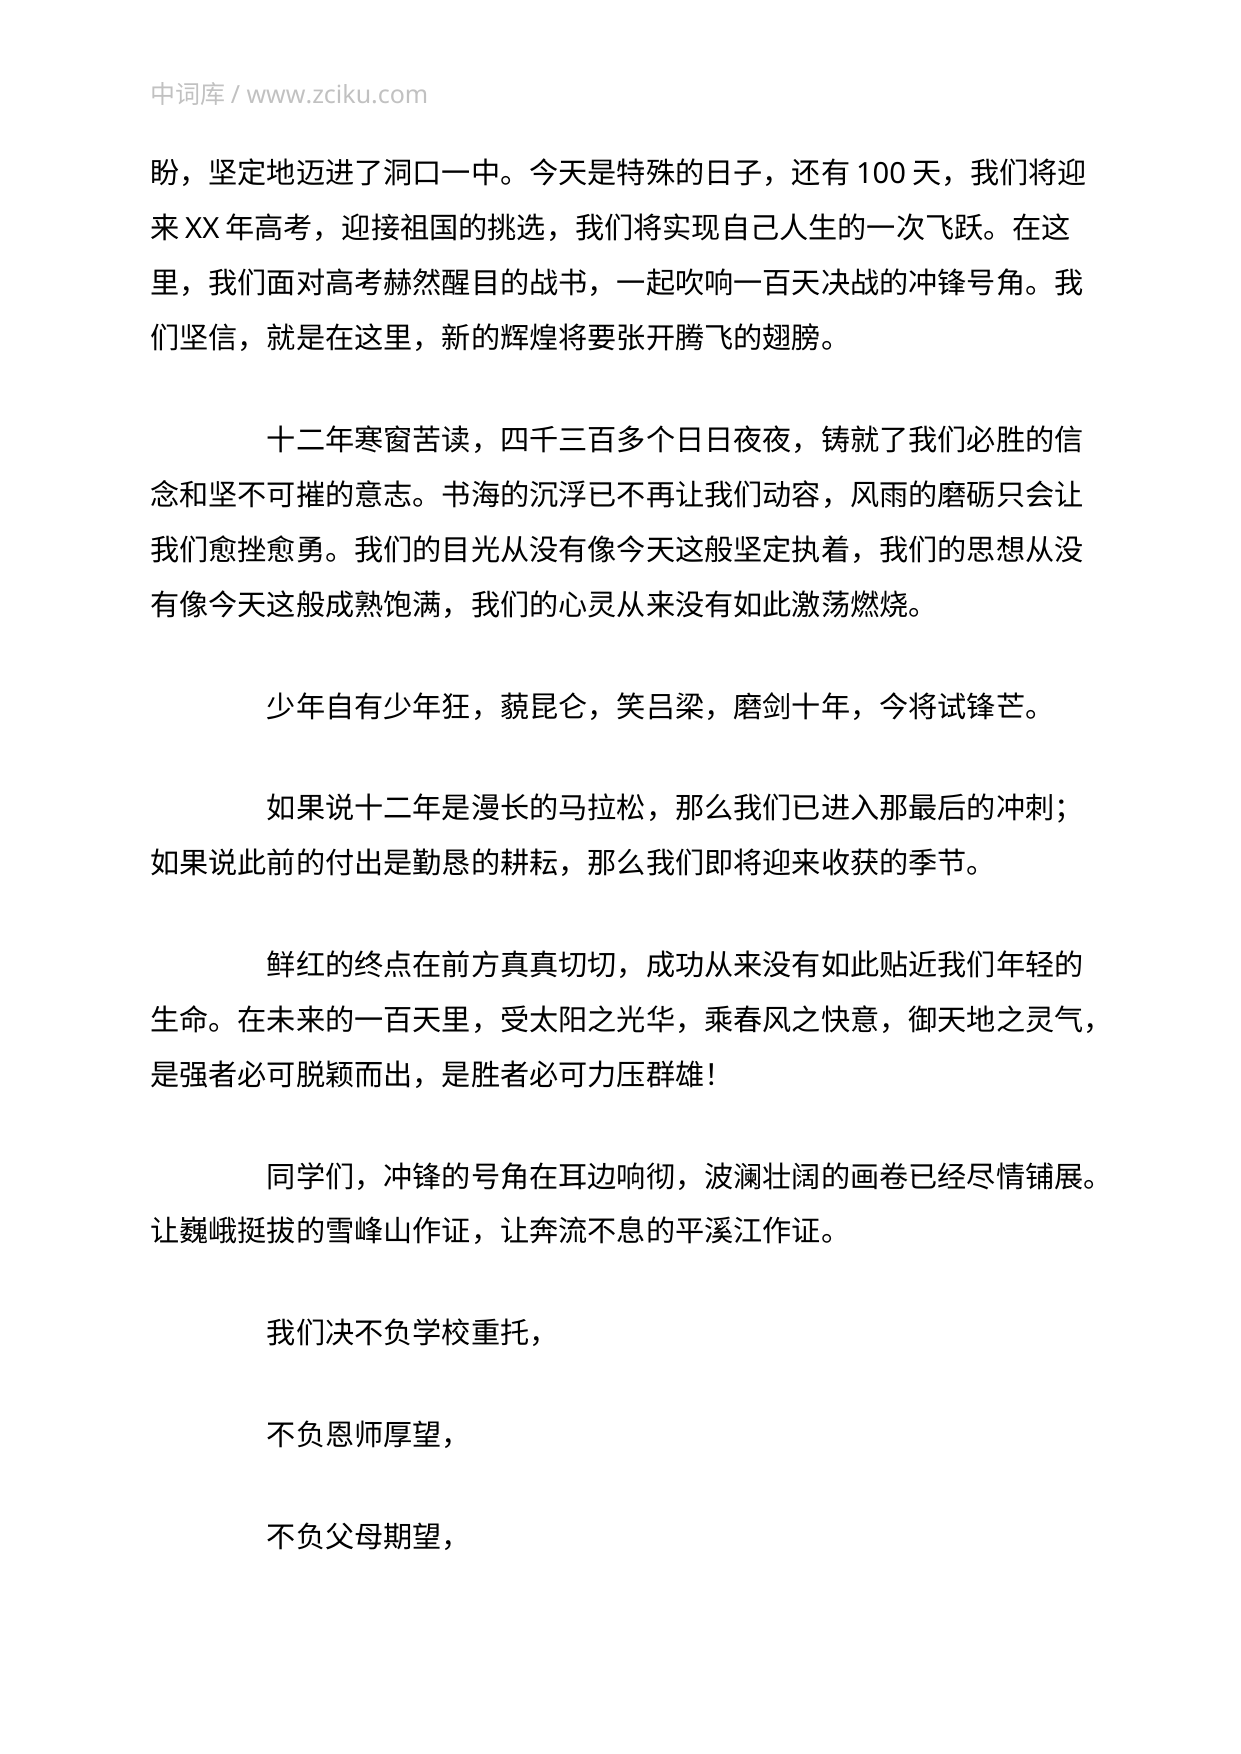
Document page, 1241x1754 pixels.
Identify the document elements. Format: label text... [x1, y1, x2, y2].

text 少年自有少年狂，藐昆仑，笑吕梁，磨剑十年，今将试锋芒。 [150, 683, 1090, 725]
text 如果说十二年是漫长的马拉松，那么我们已进入那最后的冲刺；如果说此前的付出是勤恳的耕耘，那么我们即将迎来收获的季节。 [150, 785, 1090, 882]
text 我们决不负学校重托， [150, 1310, 1090, 1352]
text 不负父母期望， [150, 1513, 1090, 1556]
text 十二年寒窗苦读，四千三百多个日日夜夜，铸就了我们必胜的信念和坚不可摧的意志。书海的沉浮已不再让我们动容，风雨的磨砺只会让我们愈挫愈勇。我们的目光从没有像今天这般坚定执着，我们的思想从没有像今天这般成熟饱满，我们的心灵从来没有如此激荡燃烧。 [150, 417, 1090, 624]
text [150, 150, 1090, 357]
text 不负恩师厚望， [150, 1412, 1090, 1454]
text 鲜红的终点在前方真真切切，成功从来没有如此贴近我们年轻的生命。在未来的一百天里，受太阳之光华，乘春风之快意，御天地之灵气，是强者必可脱颖而出，是胜者必可力压群雄！ [150, 942, 1090, 1094]
text 同学们，冲锋的号角在耳边响彻，波澜壮阔的画卷已经尽情铺展。让巍峨挺拔的雪峰山作证，让奔流不息的平溪江作证。 [150, 1153, 1090, 1250]
